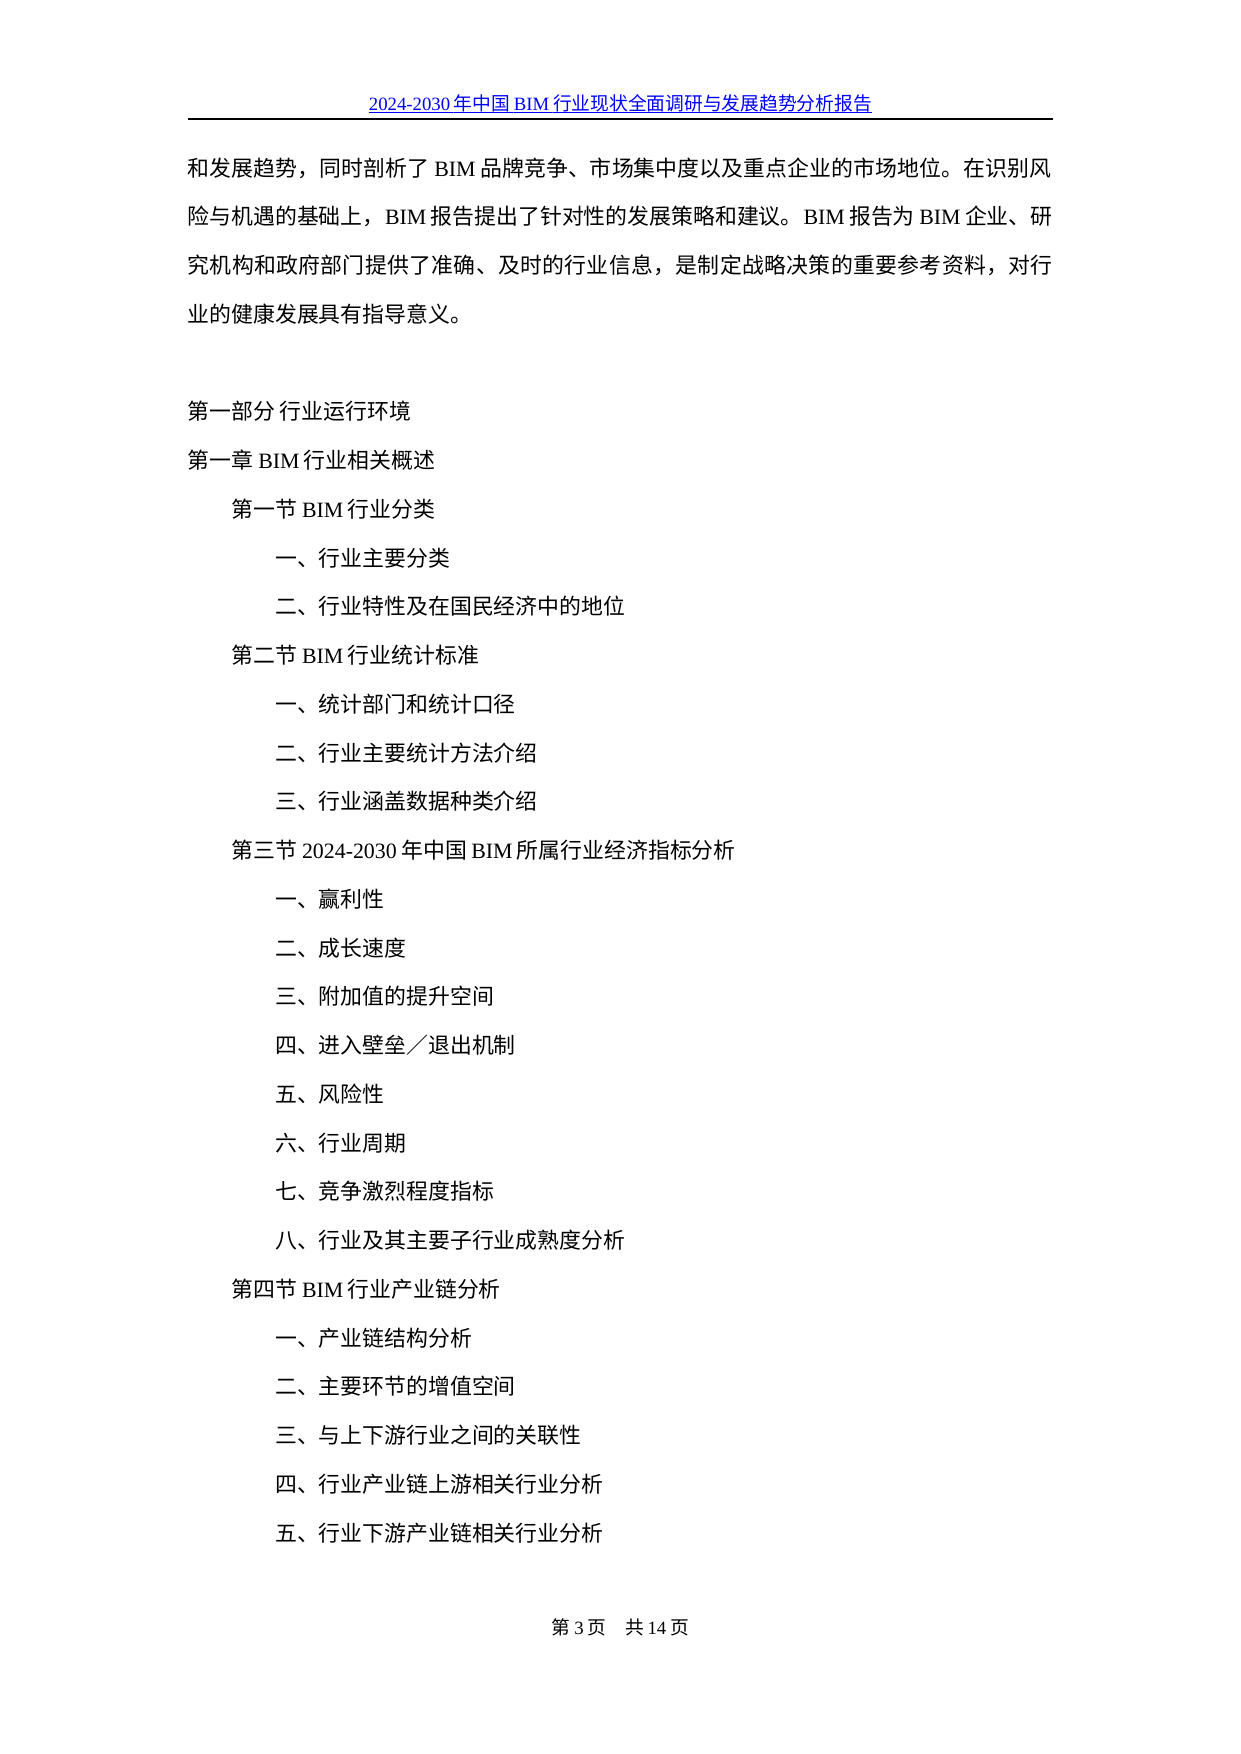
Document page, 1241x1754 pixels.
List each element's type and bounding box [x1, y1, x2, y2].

text [187, 150, 1053, 1548]
